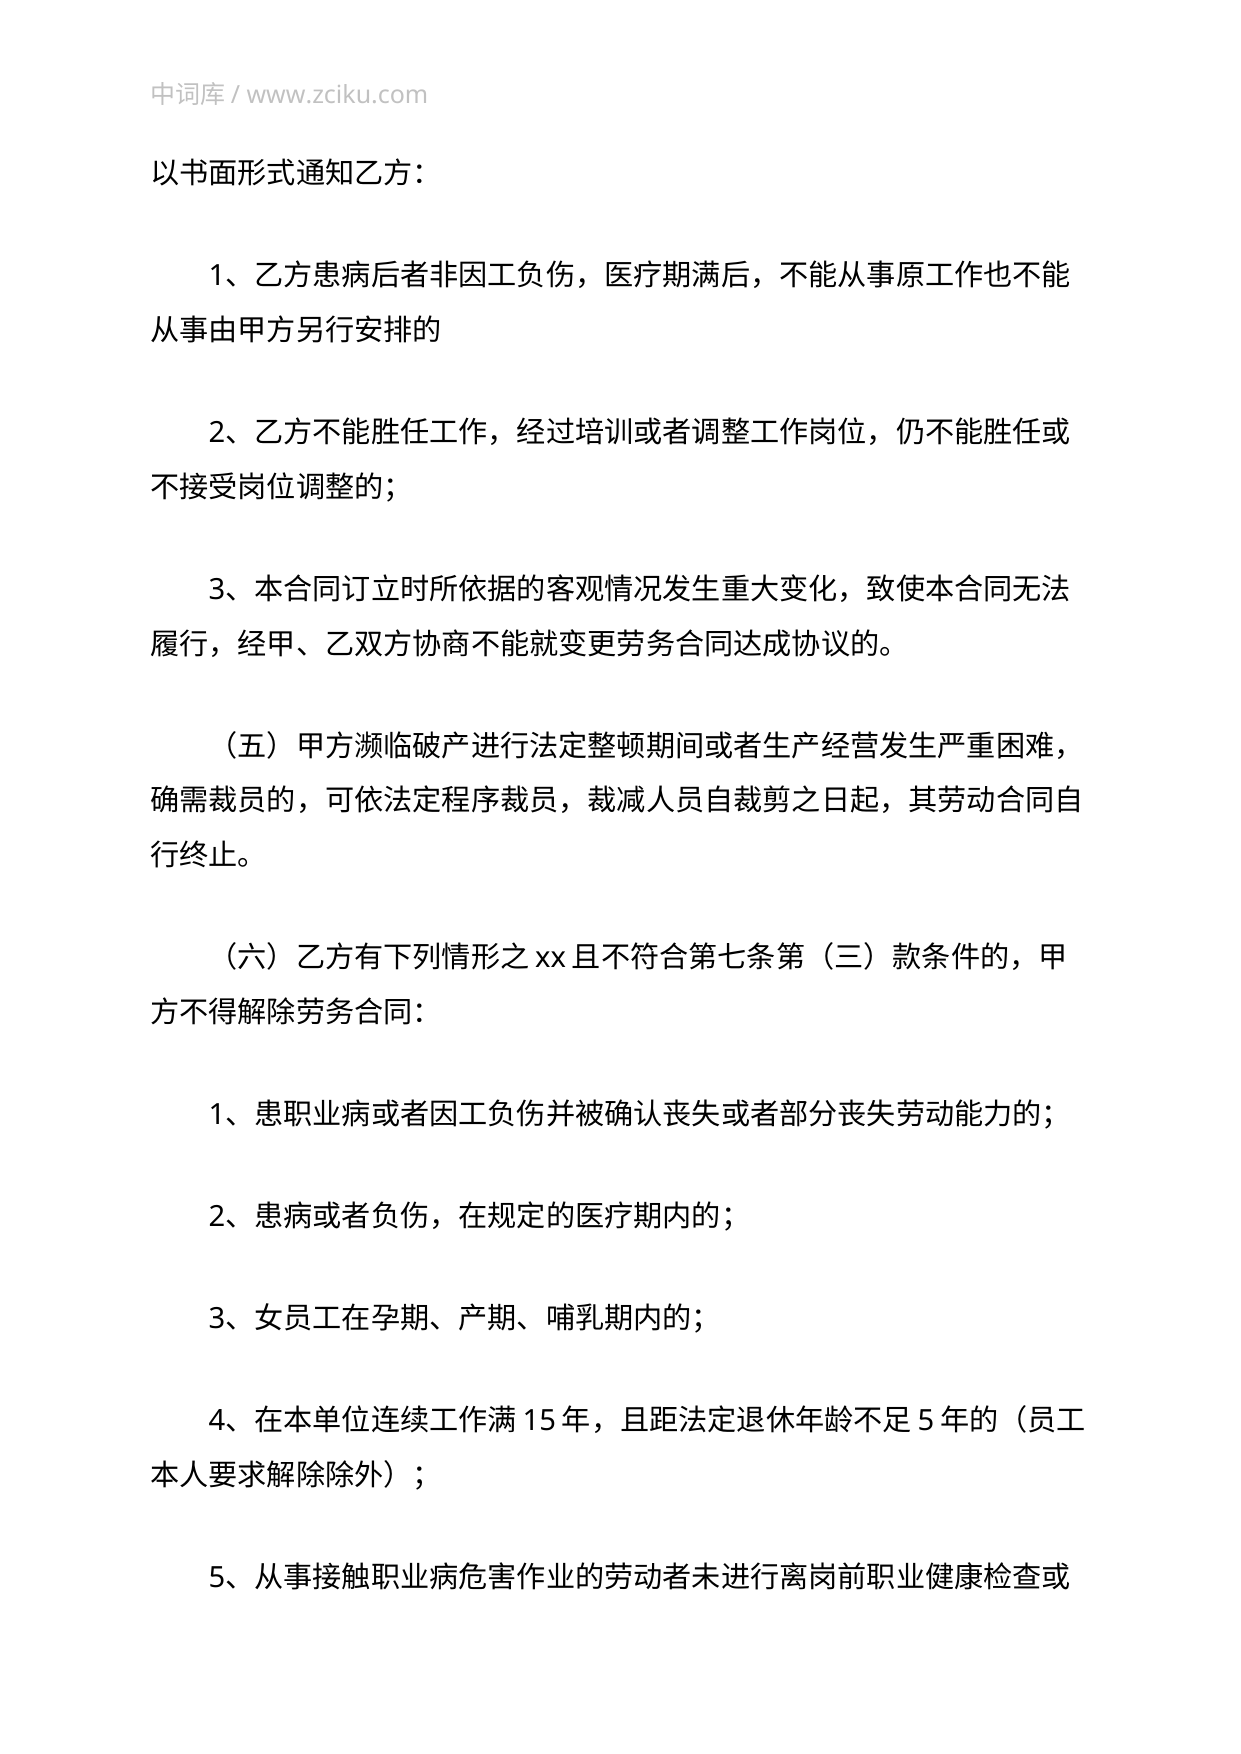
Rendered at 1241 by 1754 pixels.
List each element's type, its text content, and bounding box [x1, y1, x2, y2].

text 1、乙方患病后者非因工负伤，医疗期满后，不能从事原工作也不能从事由甲方另行安排的 [150, 252, 1090, 349]
text 1、患职业病或者因工负伤并被确认丧失或者部分丧失劳动能力的； [150, 1090, 1090, 1133]
text 3、本合同订立时所依据的客观情况发生重大变化，致使本合同无法履行，经甲、乙双方协商不能就变更劳务合同达成协议的。 [150, 565, 1090, 663]
text （五）甲方濒临破产进行法定整顿期间或者生产经营发生严重困难，确需裁员的，可依法定程序裁员，裁减人员自裁剪之日起，其劳动合同自行终止。 [150, 722, 1090, 874]
text （六）乙方有下列情形之xx且不符合第七条第（三）款条件的，甲方不得解除劳务合同： [150, 934, 1090, 1031]
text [150, 1553, 1090, 1596]
text 2、患病或者负伤，在规定的医疗期内的； [150, 1192, 1090, 1235]
text 2、乙方不能胜任工作，经过培训或者调整工作岗位，仍不能胜任或不接受岗位调整的； [150, 408, 1090, 506]
text 4、在本单位连续工作满15年，且距法定退休年龄不足5年的（员工本人要求解除除外）； [150, 1396, 1090, 1494]
text 3、女员工在孕期、产期、哺乳期内的； [150, 1294, 1090, 1337]
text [150, 150, 1090, 192]
